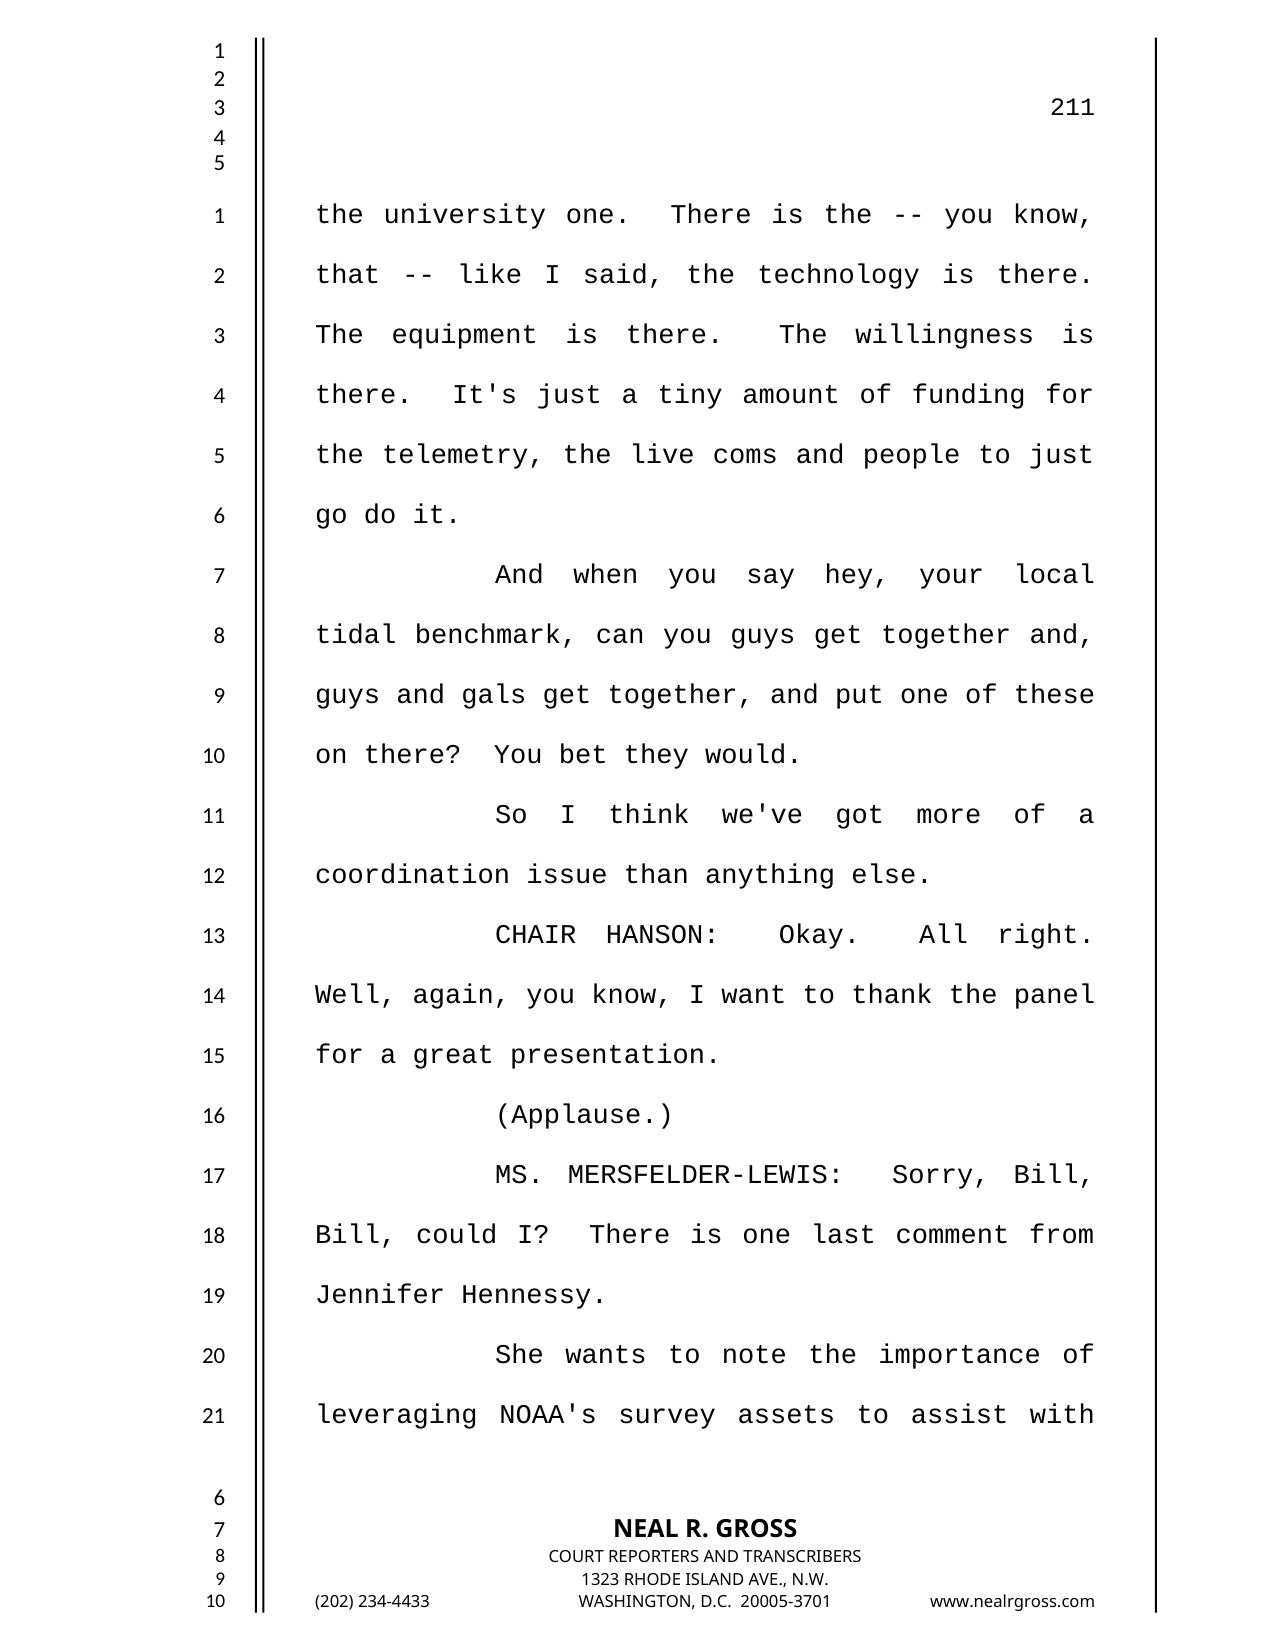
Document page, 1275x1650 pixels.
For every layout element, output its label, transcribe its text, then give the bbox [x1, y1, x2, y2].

text So I think we've got more of a coordination issue than anything else. [315, 776, 1095, 896]
text And when you say hey, your local tidal benchmark, can you guys get together and, guys and gals get together, and put one of these on there? You bet they would. [315, 536, 1095, 776]
text MS. MERSFELDER-LEWIS: Sorry, Bill, Bill, could I? There is one last comment from Jennifer Hennessy. [315, 1136, 1095, 1316]
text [315, 176, 1095, 536]
text CHAIR HANSON: Okay. All right. Well, again, you know, I want to thank the panel for a great presentation. [315, 896, 1095, 1076]
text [315, 1316, 1095, 1436]
text (Applause.) [315, 1076, 1095, 1136]
